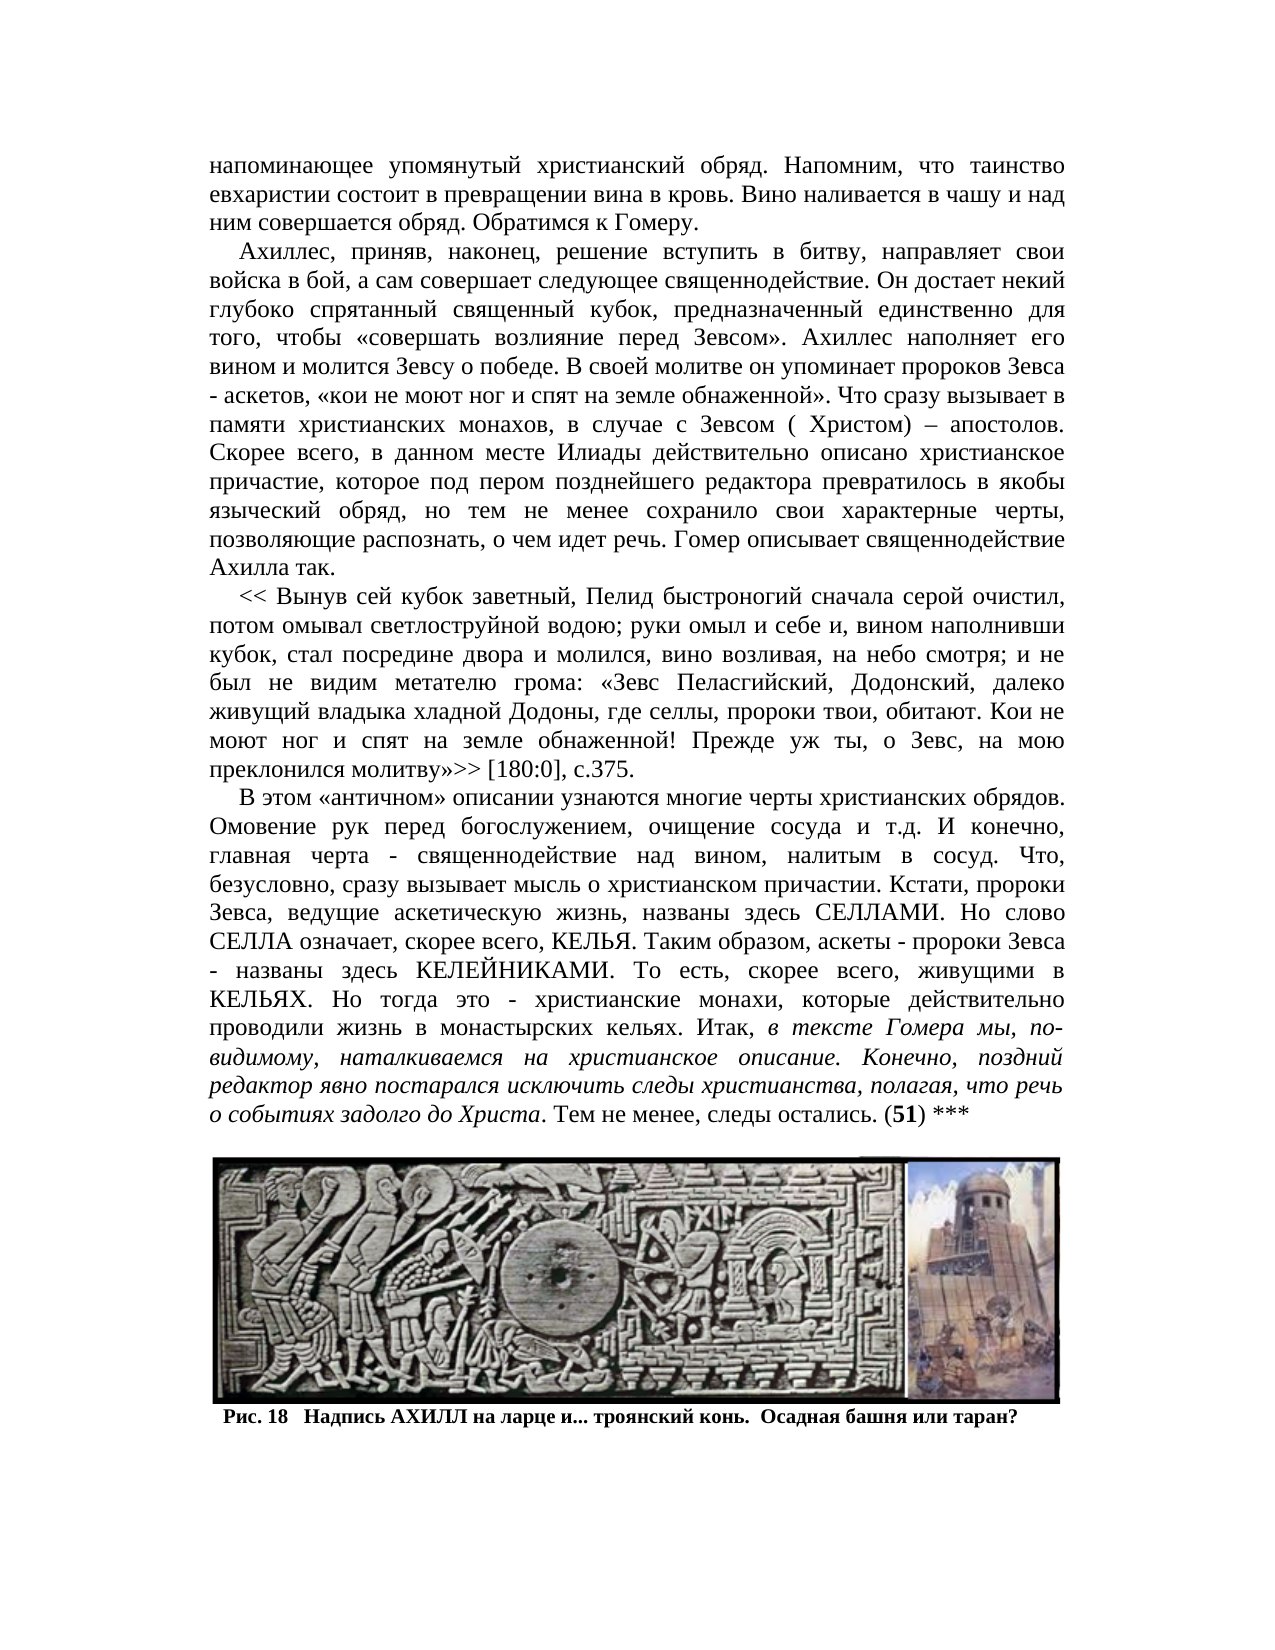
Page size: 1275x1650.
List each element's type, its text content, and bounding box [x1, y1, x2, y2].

text << Вынув сей кубок заветный, Пелид быстроногий сначала серой очистил, потом омывал светлоструйной водою; руки омыл и себе и, вином наполнивши кубок, стал посредине двора и молился, вино возливая, на небо смотря; и не был не видим метателю грома: «Зевс Пеласгийский, Додонский, далеко живущий владыка хладной Додоны, где селлы, пророки твои, обитают. Кои не моют ног и спят на земле обнаженной! Прежде уж ты, о Зевс, на мою преклонился молитву»>> [180:0], с.375. [209, 581, 1066, 782]
text Ахиллес, приняв, наконец, решение вступить в битву, направляет свои войска в бой, а сам совершает следующее священнодействие. Он достает некий глубоко спрятанный священный кубок, предназначенный единственно для того, чтобы «совершать возлияние перед Зевсом». Ахиллес наполняет его вином и молится Зевсу о победе. В своей молитве он упоминает пророков Зевса - аскетов, «кои не моют ног и спят на земле обнаженной». Что сразу вызывает в памяти христианских монахов, в случае с Зевсом ( Христом) – апостолов. Скорее всего, в данном месте Илиады действительно описано христианское причастие, которое под пером позднейшего редактора превратилось в якобы языческий обряд, но тем не менее сохранило свои характерные черты, позволяющие распознать, о чем идет речь. Гомер описывает священнодействие Ахилла так. [209, 236, 1066, 581]
text Рис. 18 Надпись АХИЛЛ на ларце и... троянский конь. Осадная башня или таран? [150, 1404, 1066, 1428]
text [209, 150, 1066, 236]
picture [212, 1156, 1060, 1404]
text В этом «античном» описании узнаются многие черты христианских обрядов. Омовение рук перед богослужением, очищение сосуда и т.д. И конечно, главная черта - священнодействие над вином, налитым в сосуд. Что, безусловно, сразу вызывает мысль о христианском причастии. Кстати, пророки Зевса, ведущие аскетическую жизнь, названы здесь СЕЛЛАМИ. Но слово СЕЛЛА означает, скорее всего, КЕЛЬЯ. Таким образом, аскеты - пророки Зевса - названы здесь КЕЛЕЙНИКАМИ. То есть, скорее всего, живущими в КЕЛЬЯХ. Но тогда это - христианские монахи, которые действительно проводили жизнь в монастырских кельях. Итак, в тексте Гомера мы, по-видимому, наталкиваемся на христианское описание. Конечно, поздний редактор явно постарался исключить следы христианства, полагая, что речь о событиях задолго до Христа. Тем не менее, следы остались. (51) *** [209, 782, 1066, 1128]
